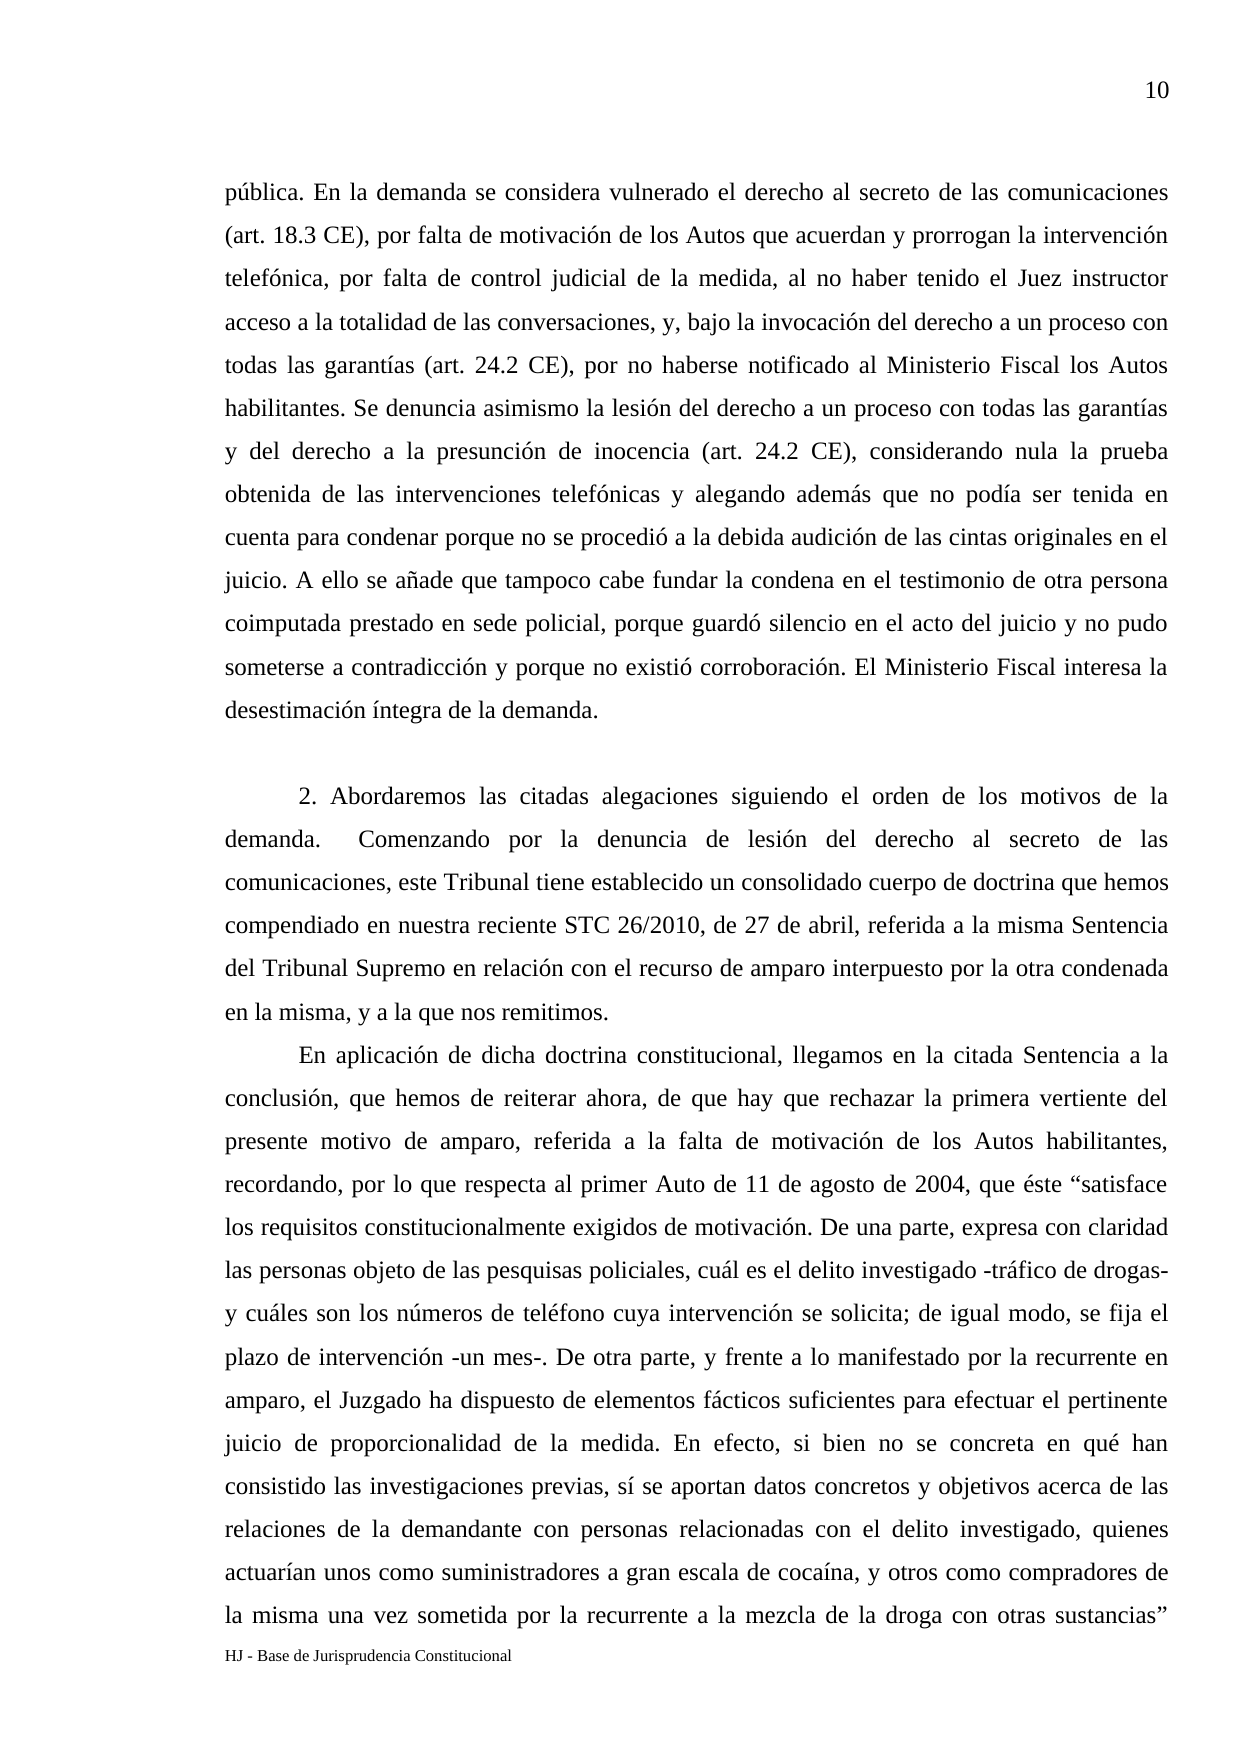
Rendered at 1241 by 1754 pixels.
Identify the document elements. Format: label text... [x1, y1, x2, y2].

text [224, 177, 1169, 723]
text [224, 1040, 1169, 1629]
text 2. Abordaremos las citadas alegaciones siguiendo el orden de los motivos de la demanda. Comenzando por la denuncia de lesión del derecho al secreto de las comunicaciones, este Tribunal tiene establecido un consolidado cuerpo de doctrina que hemos compendiado en nuestra reciente STC 26/2010, de 27 de abril, referida a la misma Sentencia del Tribunal Supremo en relación con el recurso de amparo interpuesto por la otra condenada en la misma, y a la que nos remitimos. [224, 781, 1169, 1025]
